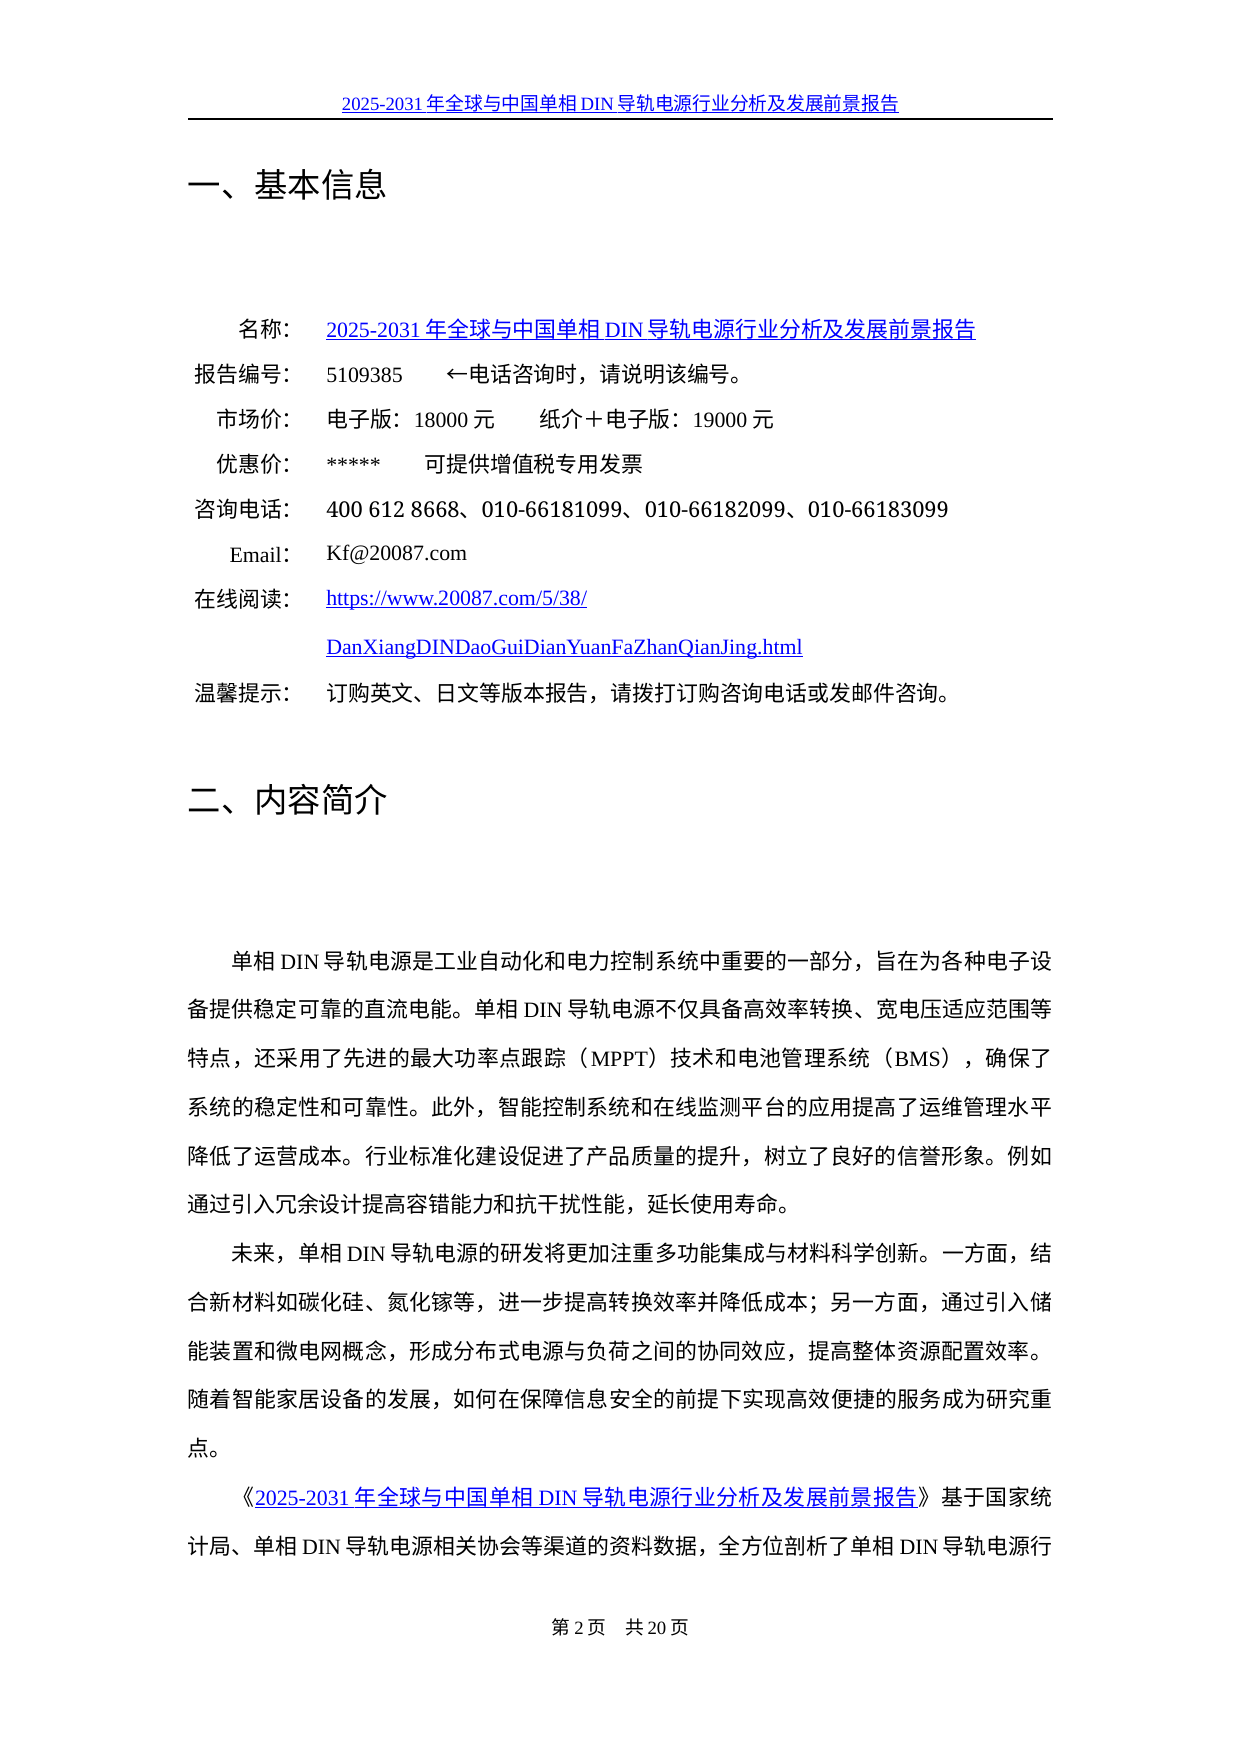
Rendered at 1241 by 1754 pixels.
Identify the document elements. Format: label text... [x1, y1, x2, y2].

table_cell 在线阅读： [167, 582, 315, 675]
table_cell Email： [167, 537, 315, 582]
table_cell 5109385 ←电话咨询时，请说明该编号。 [315, 357, 1073, 402]
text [187, 943, 1053, 1561]
title 一、基本信息 [187, 150, 1053, 215]
table_cell 订购英文、日文等版本报告，请拨打订购咨询电话或发邮件咨询。 [315, 675, 1073, 720]
table_cell 市场价： [167, 402, 315, 447]
table_cell [315, 582, 1073, 675]
table_cell 电子版：18000 元 纸介＋电子版：19000 元 [315, 402, 1073, 447]
table_cell 咨询电话： [167, 492, 315, 537]
table_cell 温馨提示： [167, 675, 315, 720]
table_cell 400 612 8668、010-66181099、010-66182099、010-66183099 [315, 492, 1073, 537]
title 二、内容简介 [187, 766, 1053, 831]
table_cell Kf@20087.com [315, 537, 1073, 582]
table_header 2025-2031年全球与中国单相DIN导轨电源行业分析及发展前景报告 [315, 312, 1073, 357]
table_header 名称： [167, 312, 315, 357]
table_cell ***** 可提供增值税专用发票 [315, 447, 1073, 492]
table_cell 报告编号： [167, 357, 315, 402]
table_cell 优惠价： [167, 447, 315, 492]
